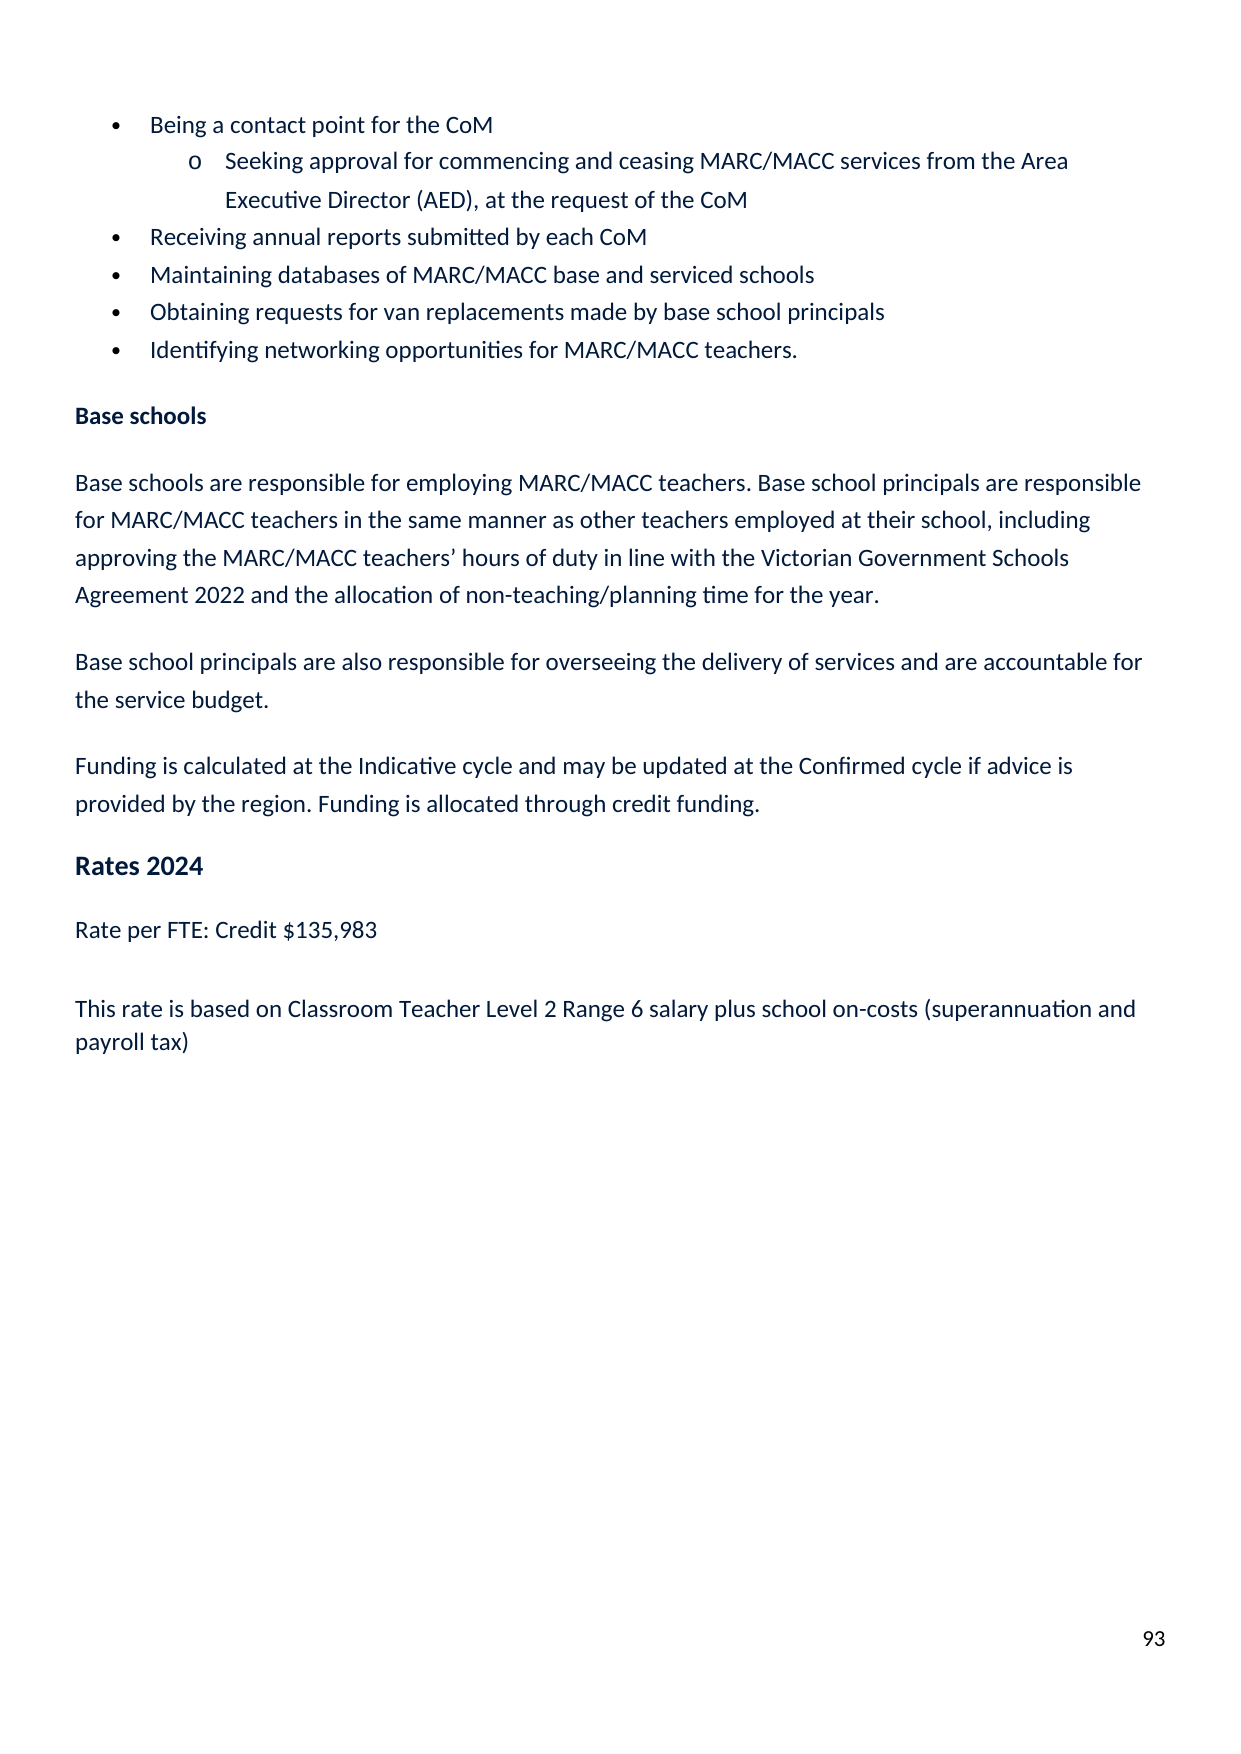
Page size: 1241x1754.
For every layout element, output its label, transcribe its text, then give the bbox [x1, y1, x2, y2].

list Being a contact point for the CoM [112, 102, 1165, 139]
list Identifying networking opportunities for MARC/MACC teachers. [112, 327, 1165, 364]
text Funding is calculated at the Indicative cycle and may be updated at the Confirmed cycle if advice is provided by the region. Funding is allocated through credit funding. [75, 743, 1165, 818]
text Base schools [75, 393, 1165, 431]
text Base school principals are also responsible for overseeing the delivery of services and are accountable for the service budget. [75, 639, 1165, 714]
list Seeking approval for commencing and ceasing MARC/MACC services from the Area Executive Director (AED), at the request of the CoM [187, 139, 1165, 214]
text Rates 2024 [75, 848, 1165, 882]
list Obtaining requests for van replacements made by base school principals [112, 289, 1165, 327]
list Receiving annual reports submitted by each CoM [112, 214, 1165, 252]
list Maintaining databases of MARC/MACC base and serviced schools [112, 252, 1165, 289]
text Rate per FTE: Credit $135,983 [75, 914, 1165, 944]
text This rate is based on Classroom Teacher Level 2 Range 6 salary plus school on-costs (superannuation and payroll tax) [75, 993, 1165, 1056]
text Base schools are responsible for employing MARC/MACC teachers. Base school principals are responsible for MARC/MACC teachers in the same manner as other teachers employed at their school, including approving the MARC/MACC teachers’ hours of duty in line with the Victorian Government Schools Agreement 2022 and the allocation of non-teaching/planning time for the year. [75, 460, 1165, 610]
